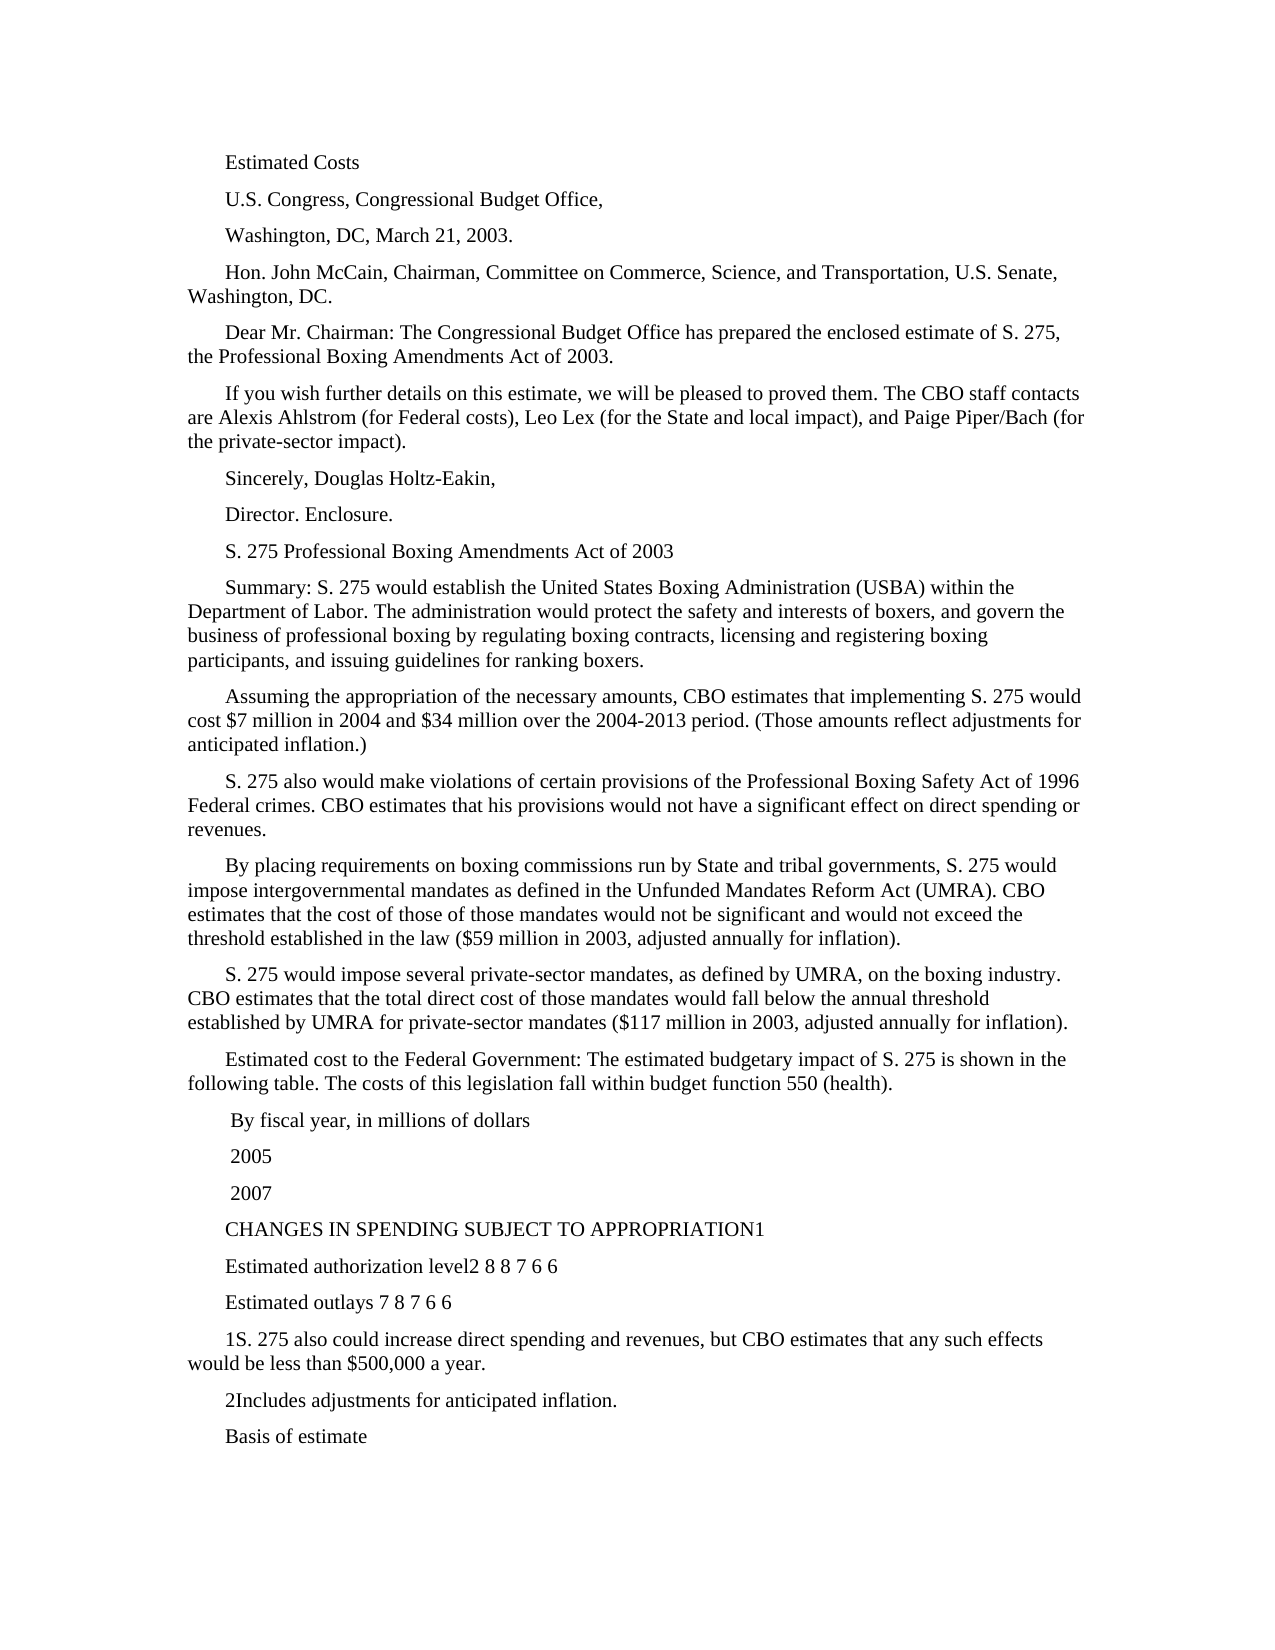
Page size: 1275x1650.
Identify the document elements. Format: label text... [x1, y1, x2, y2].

text 2Includes adjustments for anticipated inflation. [187, 1387, 1087, 1412]
text S. 275 Professional Boxing Amendments Act of 2003 [187, 539, 1087, 563]
text Dear Mr. Chairman: The Congressional Budget Office has prepared the enclosed estimate of S. 275, the Professional Boxing Amendments Act of 2003. [187, 320, 1087, 368]
text S. 275 also would make violations of certain provisions of the Professional Boxing Safety Act of 1996 Federal crimes. CBO estimates that his provisions would not have a significant effect on direct spending or revenues. [187, 769, 1087, 841]
text 1S. 275 also could increase direct spending and revenues, but CBO estimates that any such effects would be less than $500,000 a year. [187, 1327, 1087, 1375]
text Washington, DC, March 21, 2003. [187, 223, 1087, 247]
text 2007 [187, 1181, 1087, 1205]
text Estimated outlays 7 8 7 6 6 [187, 1290, 1087, 1314]
text U.S. Congress, Congressional Budget Office, [187, 187, 1087, 211]
text 2005 [187, 1144, 1087, 1168]
text Estimated authorization level2 8 8 7 6 6 [187, 1254, 1087, 1278]
text Director. Enclosure. [187, 502, 1087, 526]
text Basis of estimate [187, 1424, 1087, 1448]
text Hon. John McCain, Chairman, Committee on Commerce, Science, and Transportation, U.S. Senate, Washington, DC. [187, 260, 1087, 308]
text Estimated Costs [187, 150, 1087, 174]
text Estimated cost to the Federal Government: The estimated budgetary impact of S. 275 is shown in the following table. The costs of this legislation fall within budget function 550 (health). [187, 1047, 1087, 1095]
text Sincerely, Douglas Holtz-Eakin, [187, 466, 1087, 490]
text S. 275 would impose several private-sector mandates, as defined by UMRA, on the boxing industry. CBO estimates that the total direct cost of those mandates would fall below the annual threshold established by UMRA for private-sector mandates ($117 million in 2003, adjusted annually for inflation). [187, 962, 1087, 1034]
text Assuming the appropriation of the necessary amounts, CBO estimates that implementing S. 275 would cost $7 million in 2004 and $34 million over the 2004-2013 period. (Those amounts reflect adjustments for anticipated inflation.) [187, 684, 1087, 756]
text If you wish further details on this estimate, we will be pleased to proved them. The CBO staff contacts are Alexis Ahlstrom (for Federal costs), Leo Lex (for the State and local impact), and Paige Piper/Bach (for the private-sector impact). [187, 381, 1087, 453]
text By fiscal year, in millions of dollars [187, 1107, 1087, 1132]
text Summary: S. 275 would establish the United States Boxing Administration (USBA) within the Department of Labor. The administration would protect the safety and interests of boxers, and govern the business of professional boxing by regulating boxing contracts, licensing and registering boxing participants, and issuing guidelines for ranking boxers. [187, 575, 1087, 672]
text CHANGES IN SPENDING SUBJECT TO APPROPRIATION1 [187, 1217, 1087, 1241]
text By placing requirements on boxing commissions run by State and tribal governments, S. 275 would impose intergovernmental mandates as defined in the Unfunded Mandates Reform Act (UMRA). CBO estimates that the cost of those of those mandates would not be significant and would not exceed the threshold established in the law ($59 million in 2003, adjusted annually for inflation). [187, 853, 1087, 950]
